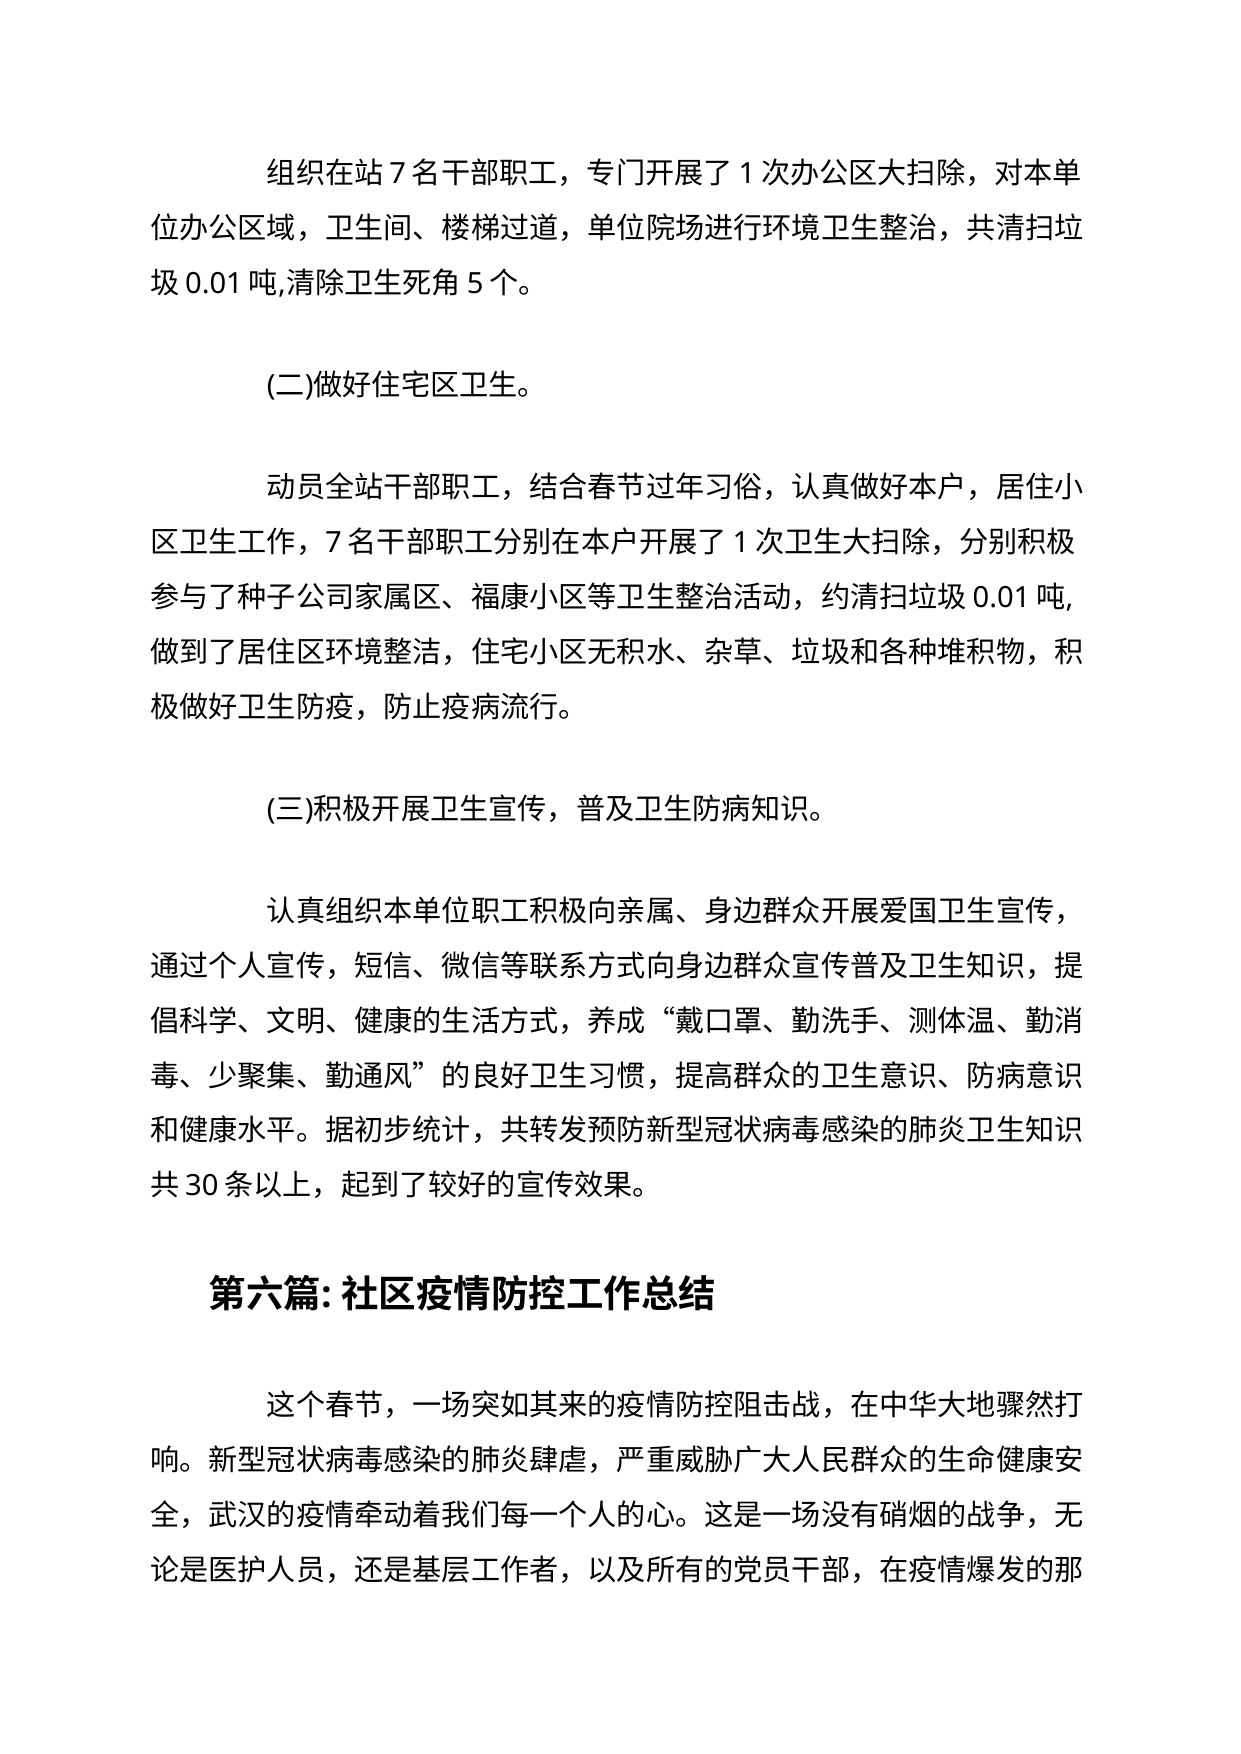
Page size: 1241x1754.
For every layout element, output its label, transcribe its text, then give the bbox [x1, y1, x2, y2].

text (三)积极开展卫生宣传，普及卫生防病知识。 [150, 785, 1090, 828]
text 动员全站干部职工，结合春节过年习俗，认真做好本户，居住小区卫生工作，7名干部职工分别在本户开展了1次卫生大扫除，分别积极参与了种子公司家属区、福康小区等卫生整治活动，约清扫垃圾0.01吨,做到了居住区环境整洁，住宅小区无积水、杂草、垃圾和各种堆积物，积极做好卫生防疫，防止疫病流行。 [150, 464, 1090, 726]
text 组织在站7名干部职工，专门开展了1次办公区大扫除，对本单位办公区域，卫生间、楼梯过道，单位院场进行环境卫生整治，共清扫垃圾0.01吨,清除卫生死角5个。 [150, 150, 1090, 302]
text 第六篇: 社区疫情防控工作总结 [150, 1264, 1090, 1318]
text 认真组织本单位职工积极向亲属、身边群众开展爱国卫生宣传，通过个人宣传，短信、微信等联系方式向身边群众宣传普及卫生知识，提倡科学、文明、健康的生活方式，养成“戴口罩、勤洗手、测体温、勤消毒、少聚集、勤通风”的良好卫生习惯，提高群众的卫生意识、防病意识和健康水平。据初步统计，共转发预防新型冠状病毒感染的肺炎卫生知识共30条以上，起到了较好的宣传效果。 [150, 887, 1090, 1204]
text (二)做好住宅区卫生。 [150, 362, 1090, 404]
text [150, 1381, 1090, 1588]
